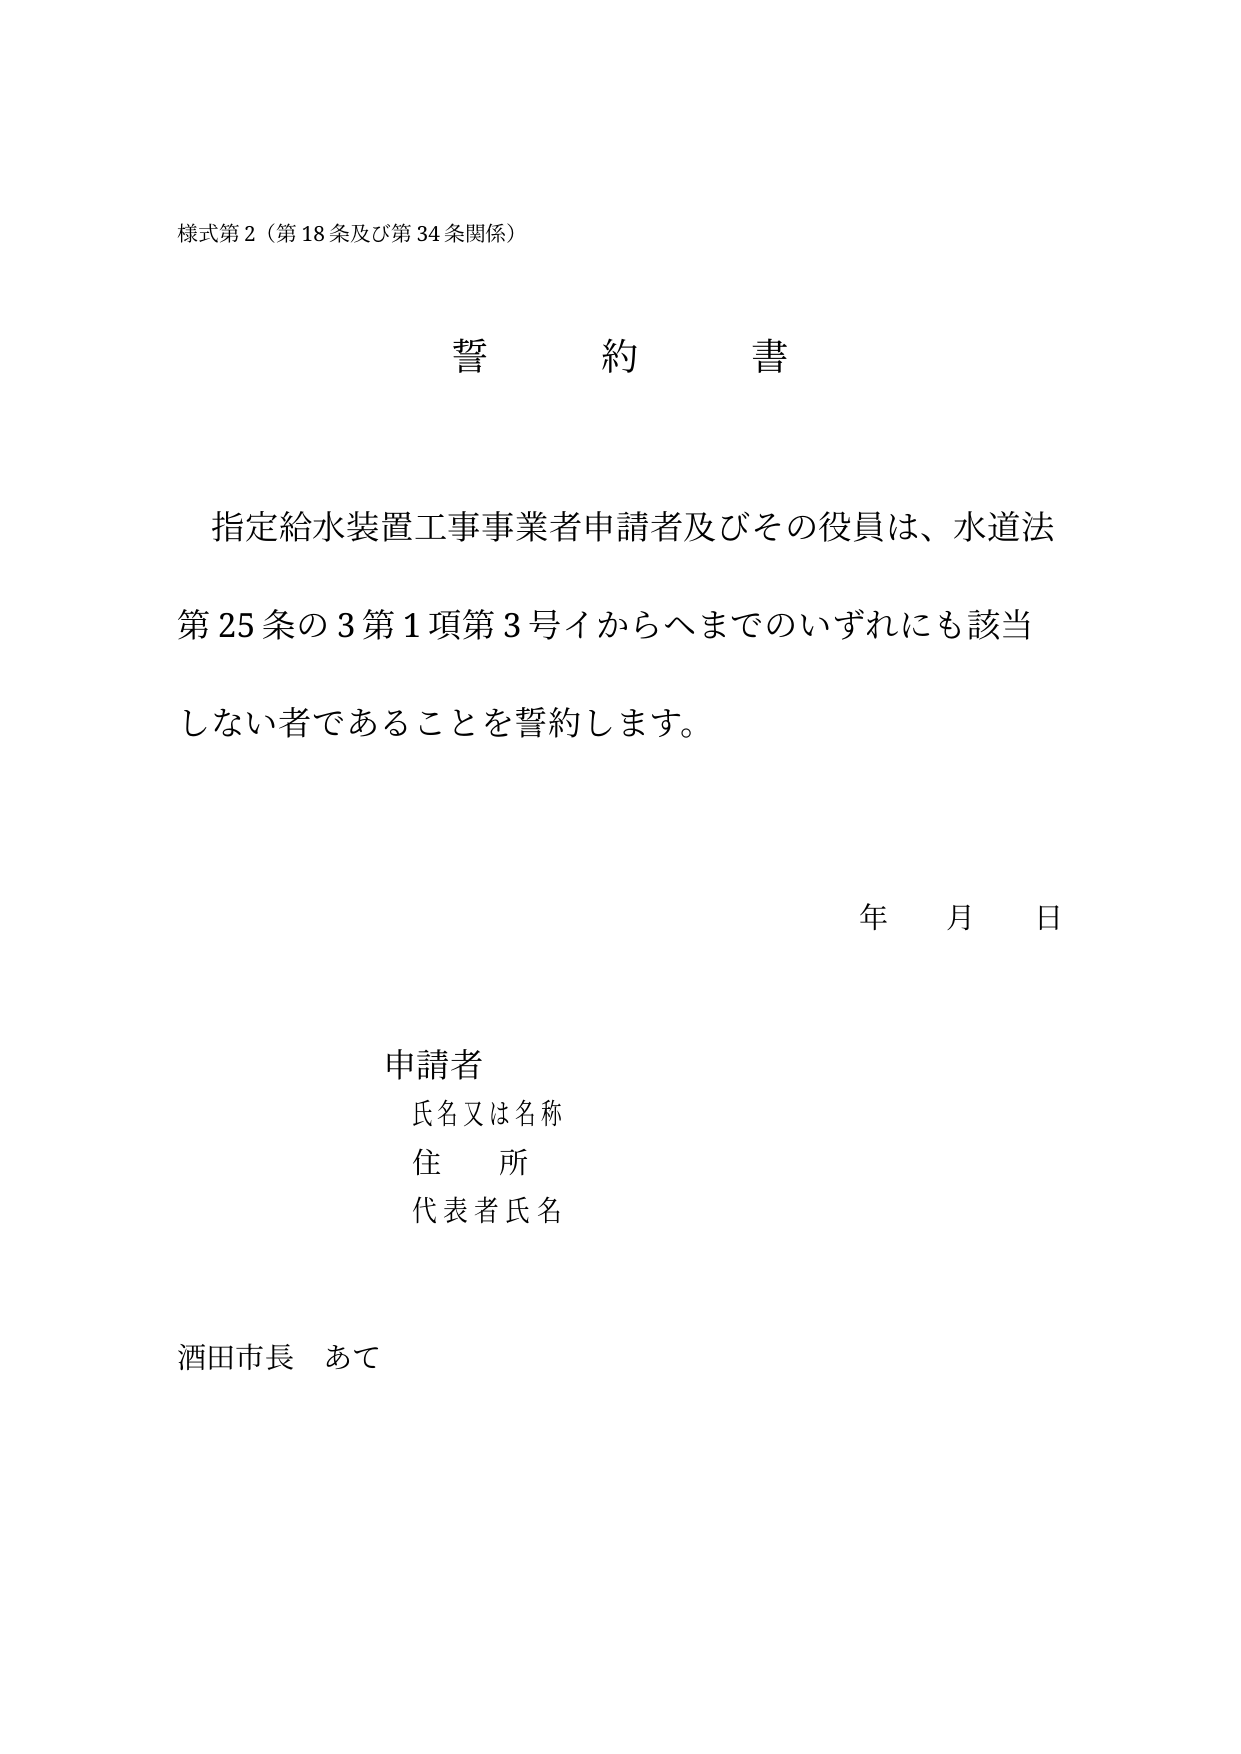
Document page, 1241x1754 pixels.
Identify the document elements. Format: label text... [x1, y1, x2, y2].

text 年 月 日 [177, 892, 1063, 941]
text 第25条の3第1項第3号イからヘまでのいずれにも該当 [177, 599, 1063, 647]
text 氏名又は名称 [412, 1087, 1063, 1136]
text 申請者 [383, 1038, 1063, 1087]
text しない者であることを誓約します。 [177, 696, 1063, 745]
text 酒田市長 あて [177, 1331, 1063, 1380]
text 様式第2（第18条及び第34条関係） [177, 208, 1063, 257]
text 住所 [412, 1136, 1063, 1185]
text 指定給水装置工事事業者申請者及びその役員は、水道法 [177, 501, 1063, 550]
text 誓 約 書 [177, 306, 1063, 403]
text 代表者氏名 [412, 1185, 1063, 1234]
